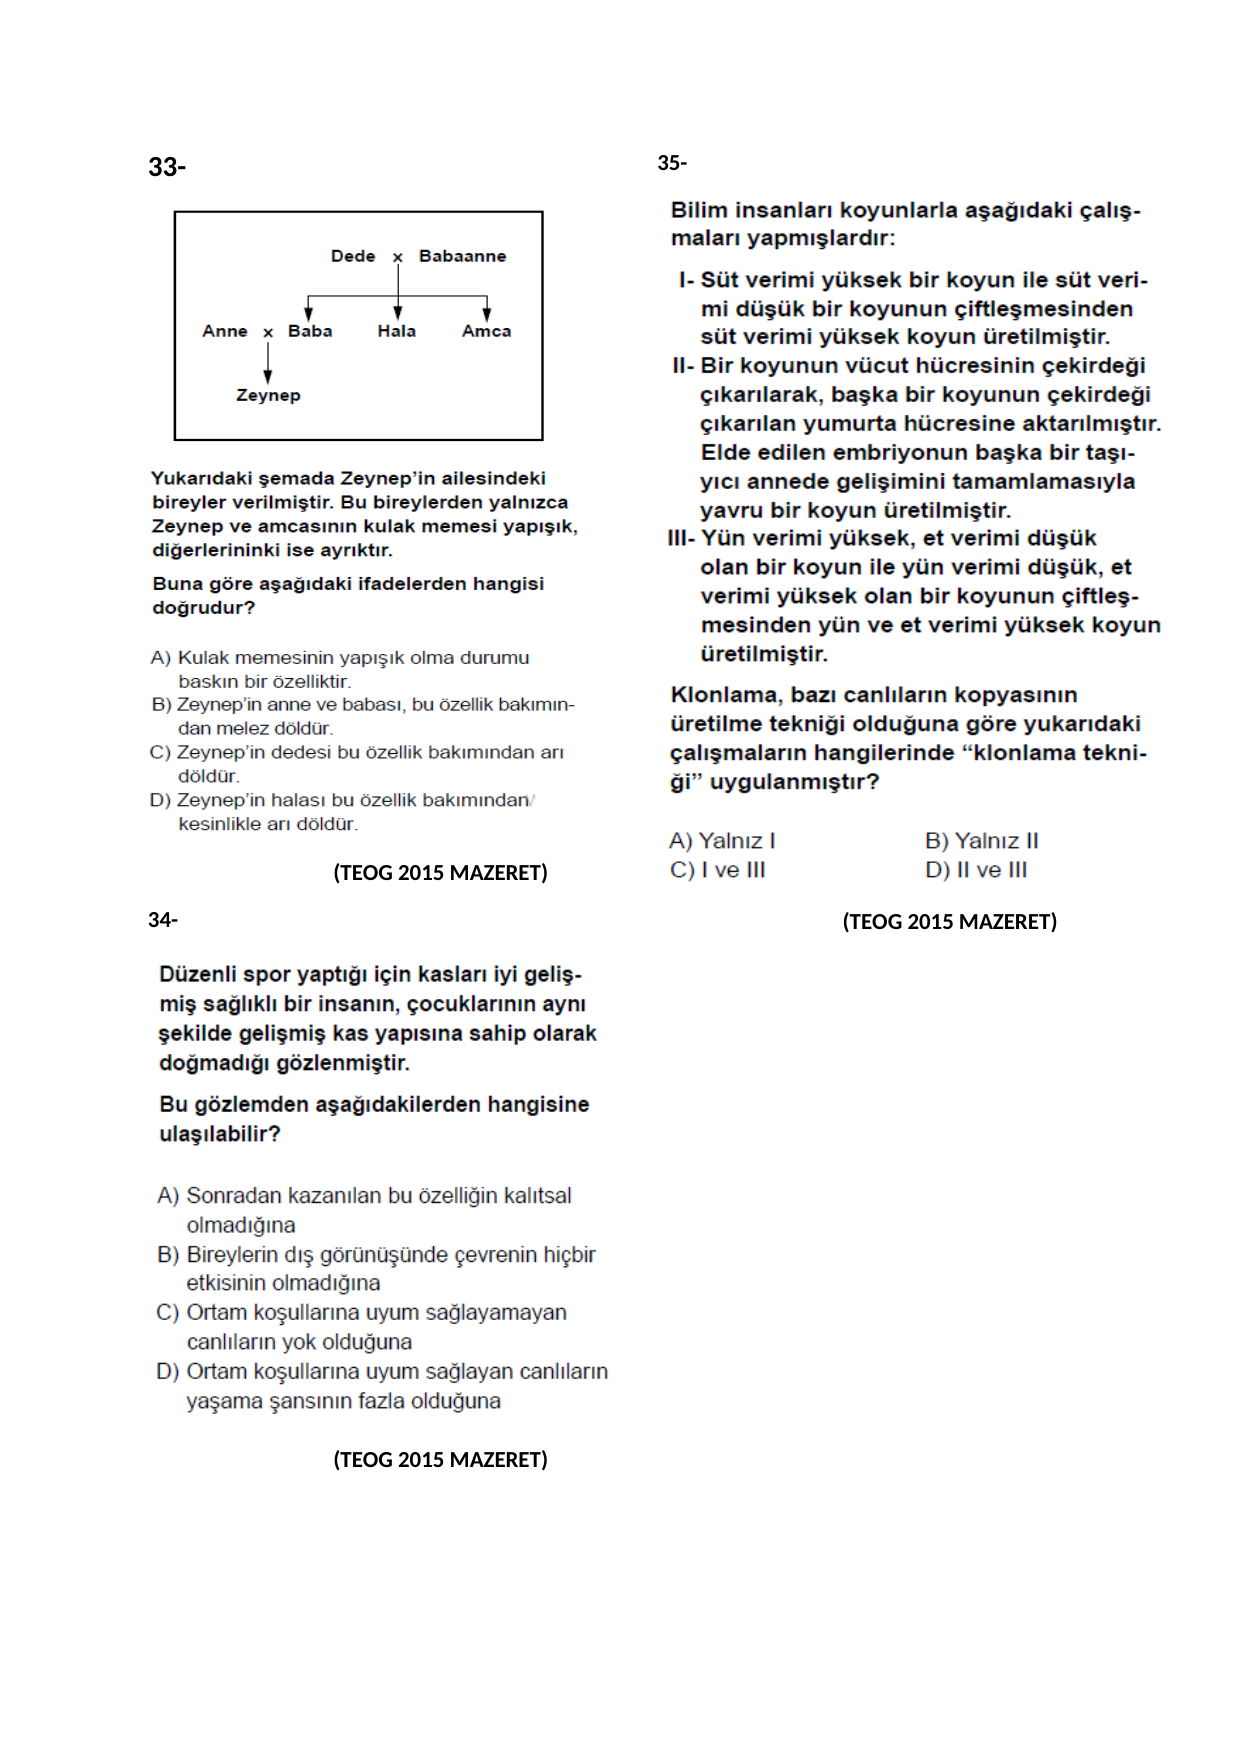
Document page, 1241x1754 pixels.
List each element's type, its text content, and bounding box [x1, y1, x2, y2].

picture [147, 951, 621, 1426]
text (TEOG 2015 MAZERET) [148, 858, 583, 886]
text 35- [657, 148, 1093, 176]
text (TEOG 2015 MAZERET) [148, 1445, 583, 1473]
picture [147, 202, 584, 840]
text 33- [148, 148, 583, 183]
picture [657, 194, 1166, 888]
text (TEOG 2015 MAZERET) [657, 907, 1093, 935]
text 34- [148, 905, 583, 933]
